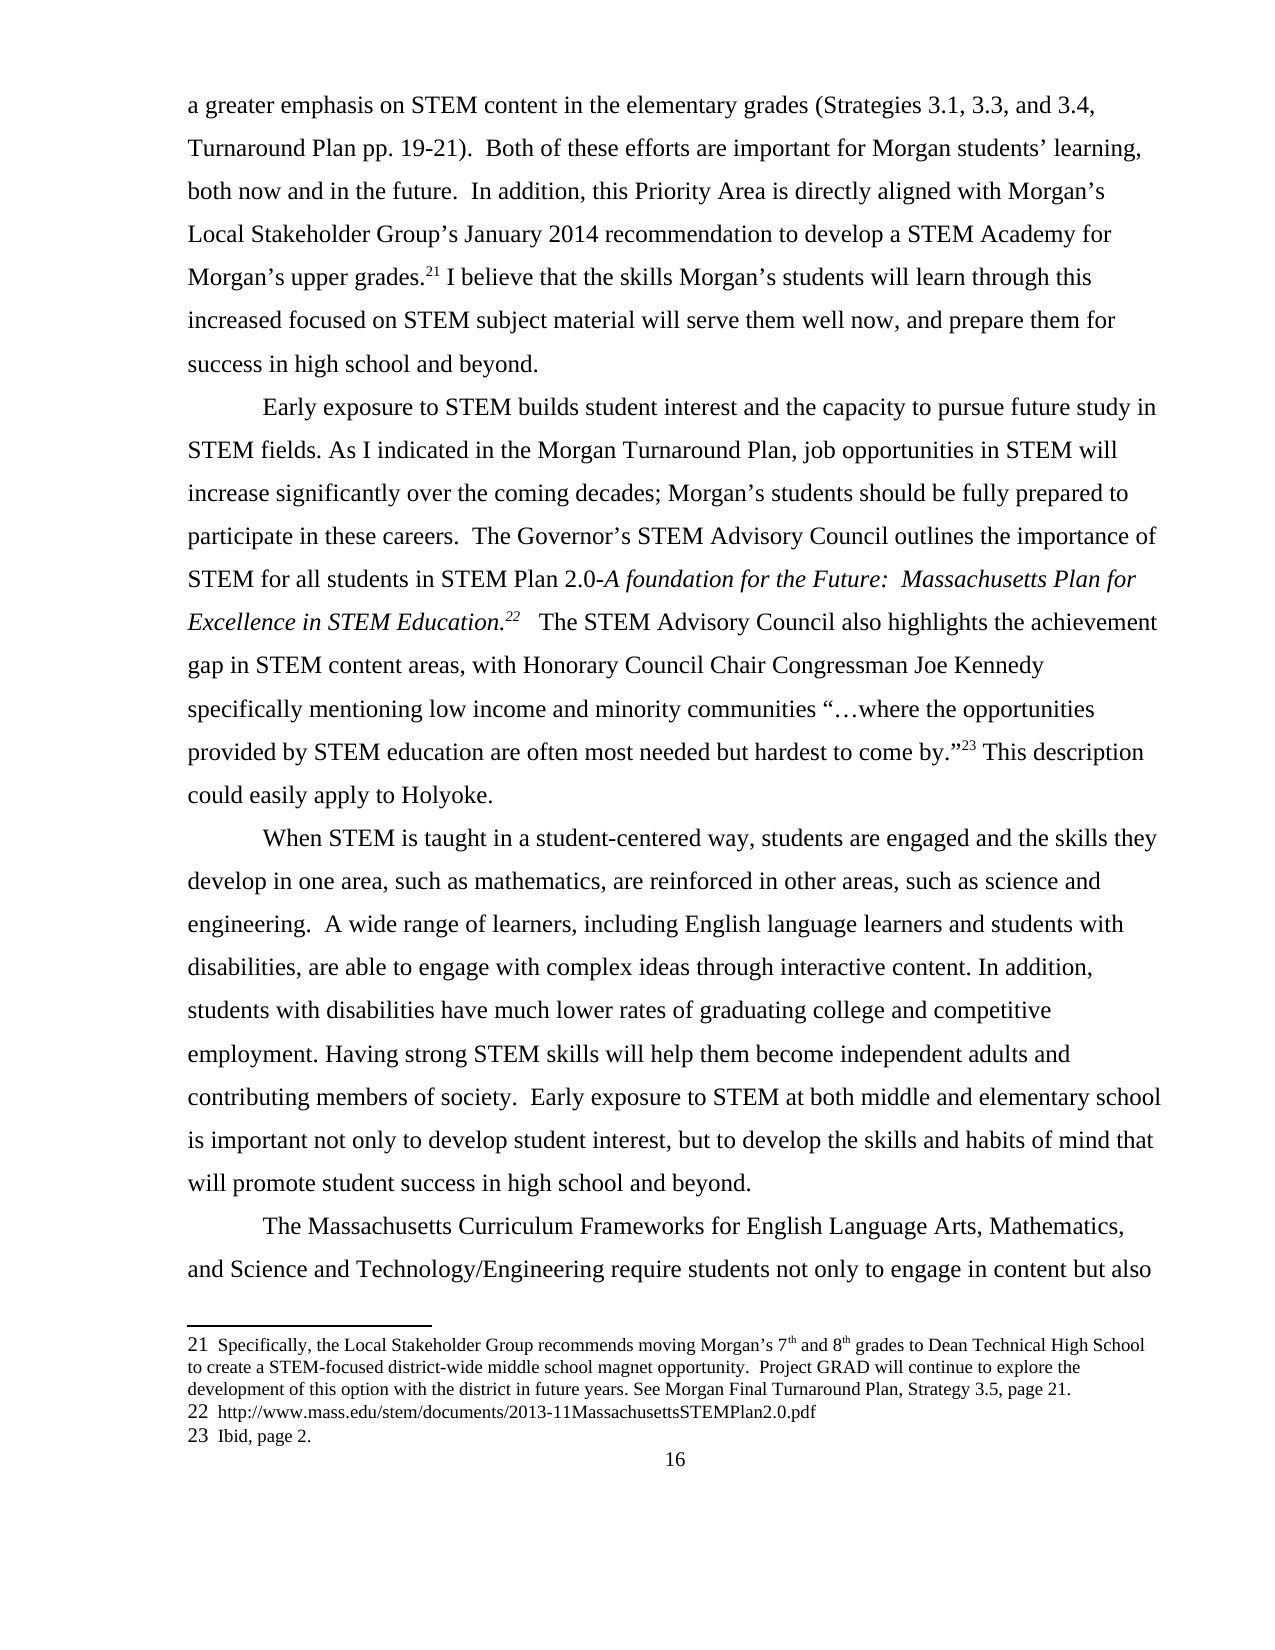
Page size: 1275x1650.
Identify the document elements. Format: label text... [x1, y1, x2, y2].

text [187, 1211, 1162, 1283]
text When STEM is taught in a student-centered way, students are engaged and the skills they develop in one area, such as mathematics, are reinforced in other areas, such as science and engineering. A wide range of learners, including English language learners and students with disabilities, are able to engage with complex ideas through interactive content. In addition, students with disabilities have much lower rates of graduating college and competitive employment. Having strong STEM skills will help them become independent adults and contributing members of society. Early exposure to STEM at both middle and elementary school is important not only to develop student interest, but to develop the skills and habits of mind that will promote student success in high school and beyond. [187, 823, 1162, 1197]
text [187, 90, 1162, 377]
text Early exposure to STEM builds student interest and the capacity to pursue future study in STEM fields. As I indicated in the Morgan Turnaround Plan, job opportunities in STEM will increase significantly over the coming decades; Morgan’s students should be fully prepared to participate in these careers. The Governor’s STEM Advisory Council outlines the importance of STEM for all students in STEM Plan 2.0-A foundation for the Future: Massachusetts Plan for Excellence in STEM Education. The STEM Advisory Council also highlights the achievement gap in STEM content areas, with Honorary Council Chair Congressman Joe Kennedy specifically mentioning low income and minority communities “…where the opportunities provided by STEM education are often most needed but hardest to come by.” This description could easily apply to Holyoke. [187, 392, 1162, 809]
